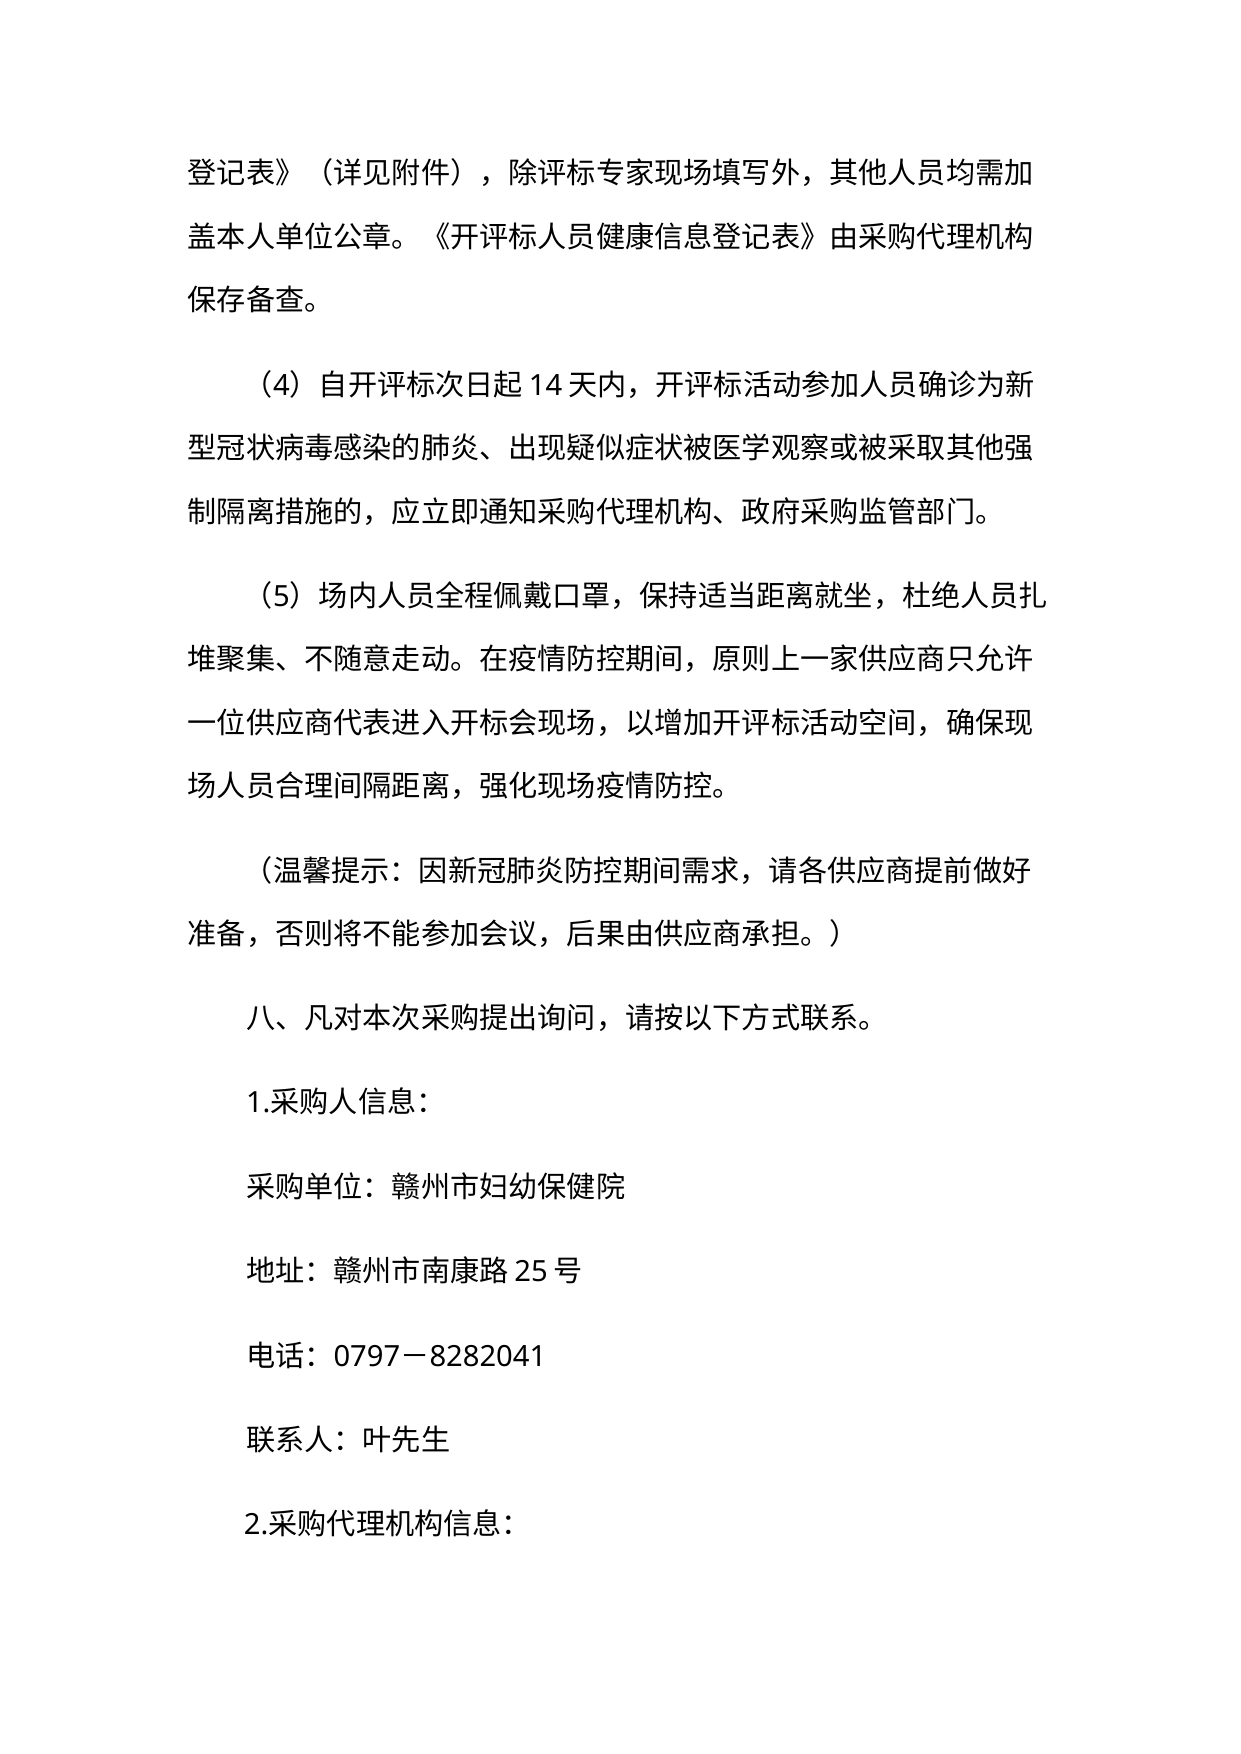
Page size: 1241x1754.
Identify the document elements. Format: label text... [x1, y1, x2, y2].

text 1.采购人信息： [187, 1079, 1053, 1121]
text 地址：赣州市南康路25号 [187, 1248, 1053, 1290]
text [187, 150, 1053, 319]
text 采购单位：赣州市妇幼保健院 [187, 1163, 1053, 1206]
text （4）自开评标次日起14天内，开评标活动参加人员确诊为新型冠状病毒感染的肺炎、出现疑似症状被医学观察或被采取其他强制隔离措施的，应立即通知采购代理机构、政府采购监管部门。 [187, 361, 1053, 530]
text 2.采购代理机构信息： [187, 1501, 1053, 1543]
text 电话：0797－8282041 [187, 1332, 1053, 1374]
text （温馨提示：因新冠肺炎防控期间需求，请各供应商提前做好准备，否则将不能参加会议，后果由供应商承担。） [187, 847, 1053, 953]
text （5）场内人员全程佩戴口罩，保持适当距离就坐，杜绝人员扎堆聚集、不随意走动。在疫情防控期间，原则上一家供应商只允许一位供应商代表进入开标会现场，以增加开评标活动空间，确保现场人员合理间隔距离，强化现场疫情防控。 [187, 572, 1053, 805]
text 八、凡对本次采购提出询问，请按以下方式联系。 [187, 995, 1053, 1037]
text 联系人：叶先生 [187, 1416, 1053, 1459]
